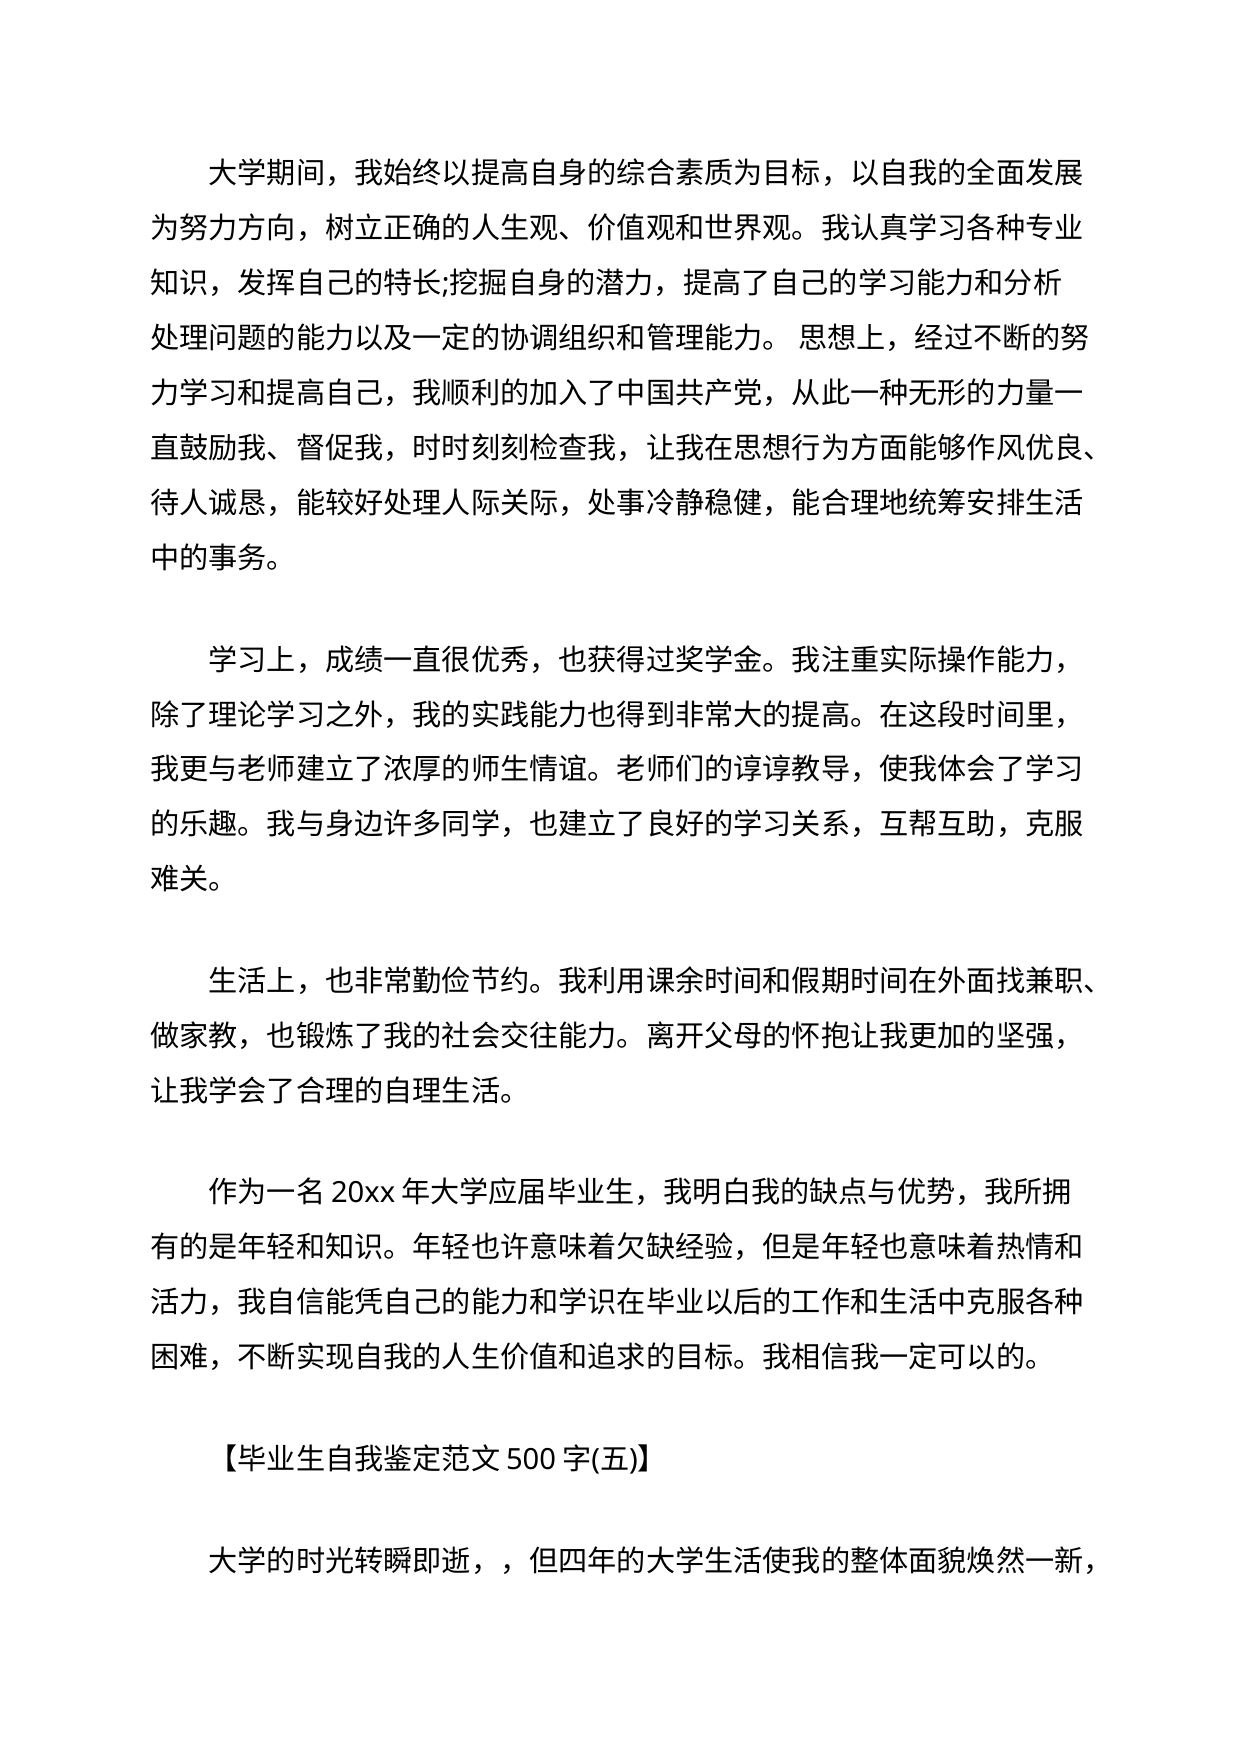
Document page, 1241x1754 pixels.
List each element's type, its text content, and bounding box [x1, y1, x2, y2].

text 大学期间，我始终以提高自身的综合素质为目标，以自我的全面发展为努力方向，树立正确的人生观、价值观和世界观。我认真学习各种专业知识，发挥自己的特长;挖掘自身的潜力，提高了自己的学习能力和分析处理问题的能力以及一定的协调组织和管理能力。 思想上，经过不断的努力学习和提高自己，我顺利的加入了中国共产党，从此一种无形的力量一直鼓励我、督促我，时时刻刻检查我，让我在思想行为方面能够作风优良、待人诚恳，能较好处理人际关际，处事冷静稳健，能合理地统筹安排生活中的事务。 [150, 150, 1090, 577]
text 学习上，成绩一直很优秀，也获得过奖学金。我注重实际操作能力，除了理论学习之外，我的实践能力也得到非常大的提高。在这段时间里，我更与老师建立了浓厚的师生情谊。老师们的谆谆教导，使我体会了学习的乐趣。我与身边许多同学，也建立了良好的学习关系，互帮互助，克服难关。 [150, 636, 1090, 898]
text 生活上，也非常勤俭节约。我利用课余时间和假期时间在外面找兼职、做家教，也锻炼了我的社会交往能力。离开父母的怀抱让我更加的坚强，让我学会了合理的自理生活。 [150, 957, 1090, 1109]
text 作为一名20xx年大学应届毕业生，我明白我的缺点与优势，我所拥有的是年轻和知识。年轻也许意味着欠缺经验，但是年轻也意味着热情和活力，我自信能凭自己的能力和学识在毕业以后的工作和生活中克服各种困难，不断实现自我的人生价值和追求的目标。我相信我一定可以的。 [150, 1169, 1090, 1376]
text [150, 1538, 1090, 1580]
text 【毕业生自我鉴定范文500字(五)】 [150, 1436, 1090, 1478]
